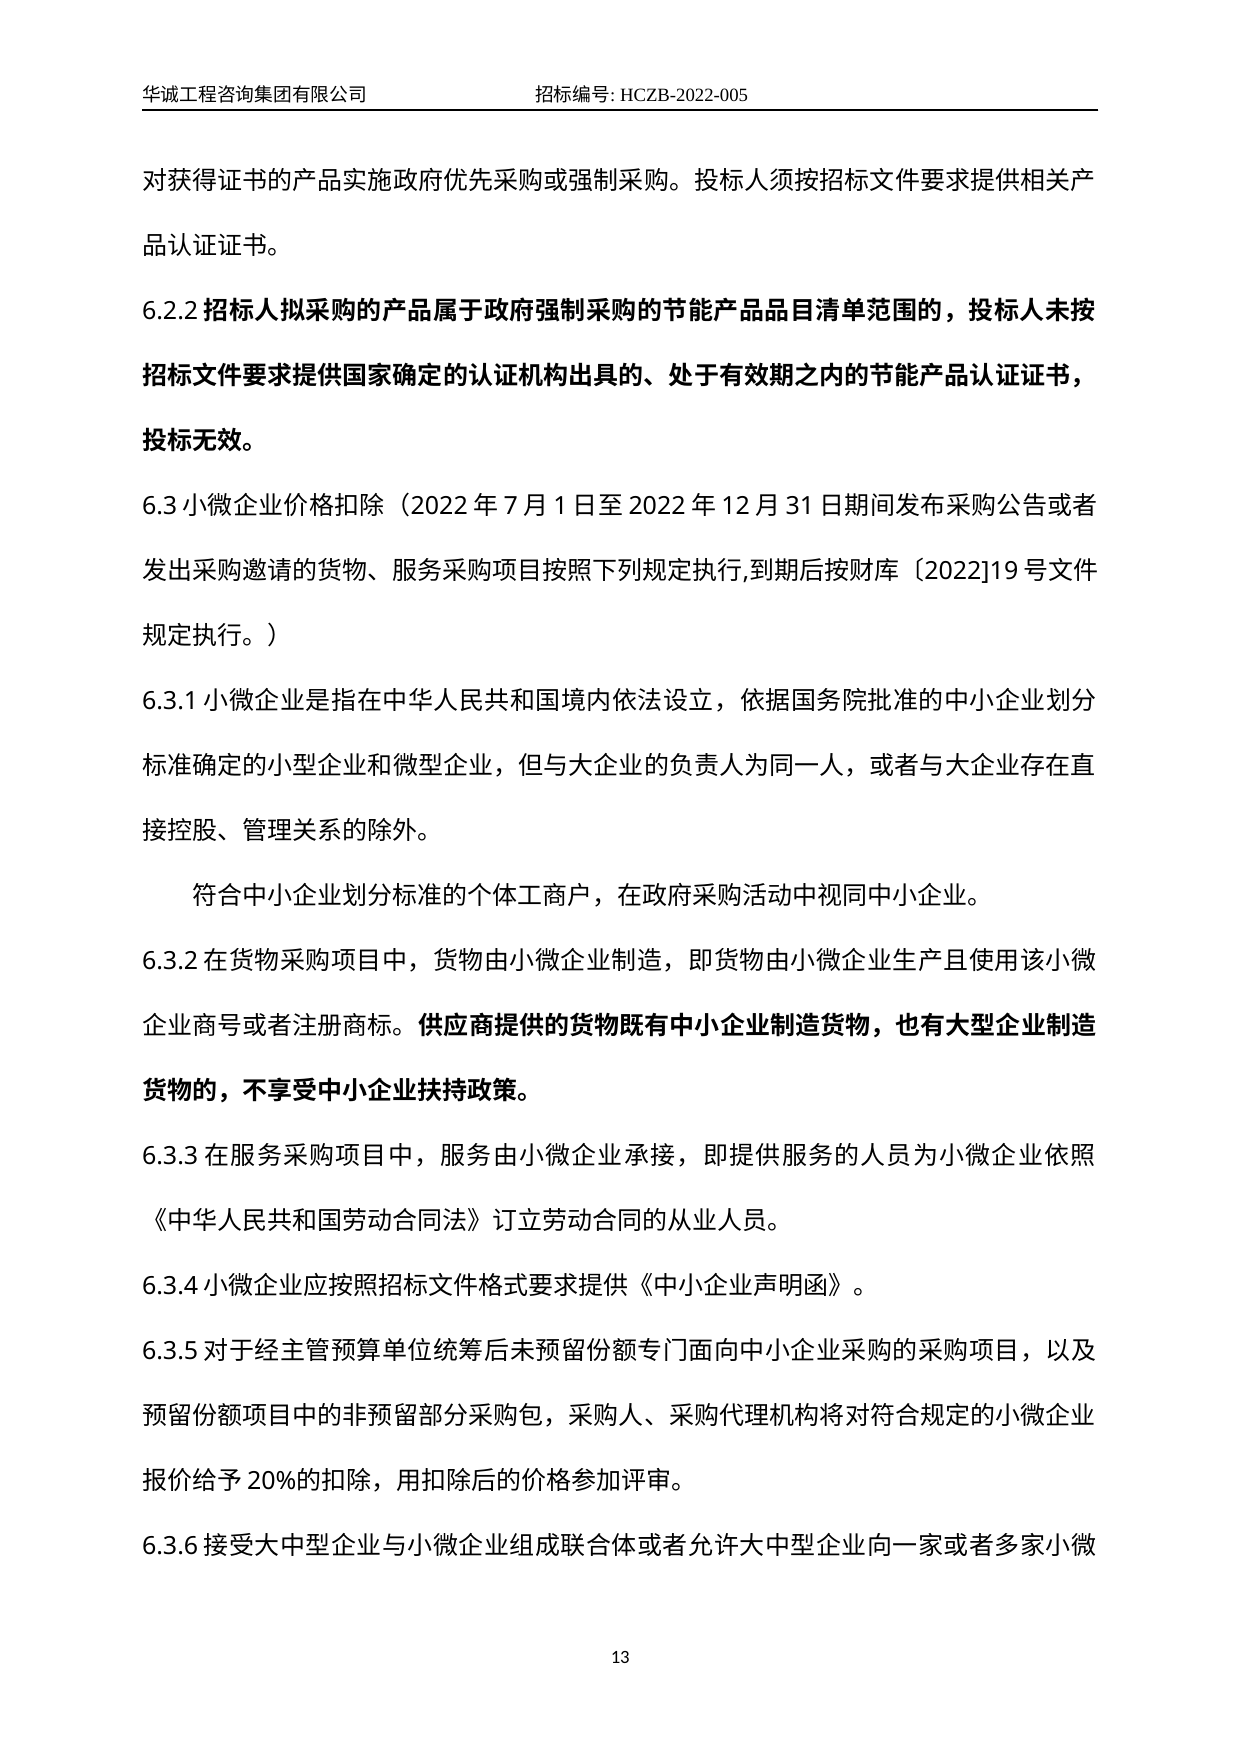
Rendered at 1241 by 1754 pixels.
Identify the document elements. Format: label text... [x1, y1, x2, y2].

text 6.3.2在货物采购项目中，货物由小微企业制造，即货物由小微企业生产且使用该小微企业商号或者注册商标。供应商提供的货物既有中小企业制造货物，也有大型企业制造货物的，不享受中小企业扶持政策。 [142, 926, 1098, 1121]
text 6.3.5对于经主管预算单位统筹后未预留份额专门面向中小企业采购的采购项目，以及预留份额项目中的非预留部分采购包，采购人、采购代理机构将对符合规定的小微企业报价给予20%的扣除，用扣除后的价格参加评审。 [142, 1316, 1098, 1511]
text 6.2.2招标人拟采购的产品属于政府强制采购的节能产品品目清单范围的，投标人未按招标文件要求提供国家确定的认证机构出具的、处于有效期之内的节能产品认证证书，投标无效。 [142, 276, 1098, 471]
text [142, 1511, 1098, 1576]
text 6.3.4小微企业应按照招标文件格式要求提供《中小企业声明函》。 [142, 1251, 1098, 1316]
text 6.3.3在服务采购项目中，服务由小微企业承接，即提供服务的人员为小微企业依照《中华人民共和国劳动合同法》订立劳动合同的从业人员。 [142, 1121, 1098, 1251]
text 6.3小微企业价格扣除（2022年7月1日至2022年12月31日期间发布采购公告或者发出采购邀请的货物、服务采购项目按照下列规定执行,到期后按财库〔2022]19号文件规定执行。） [142, 471, 1098, 666]
text 6.3.1小微企业是指在中华人民共和国境内依法设立，依据国务院批准的中小企业划分标准确定的小型企业和微型企业，但与大企业的负责人为同一人，或者与大企业存在直接控股、管理关系的除外。 [142, 666, 1098, 861]
text 符合中小企业划分标准的个体工商户，在政府采购活动中视同中小企业。 [142, 861, 1098, 926]
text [142, 146, 1098, 276]
